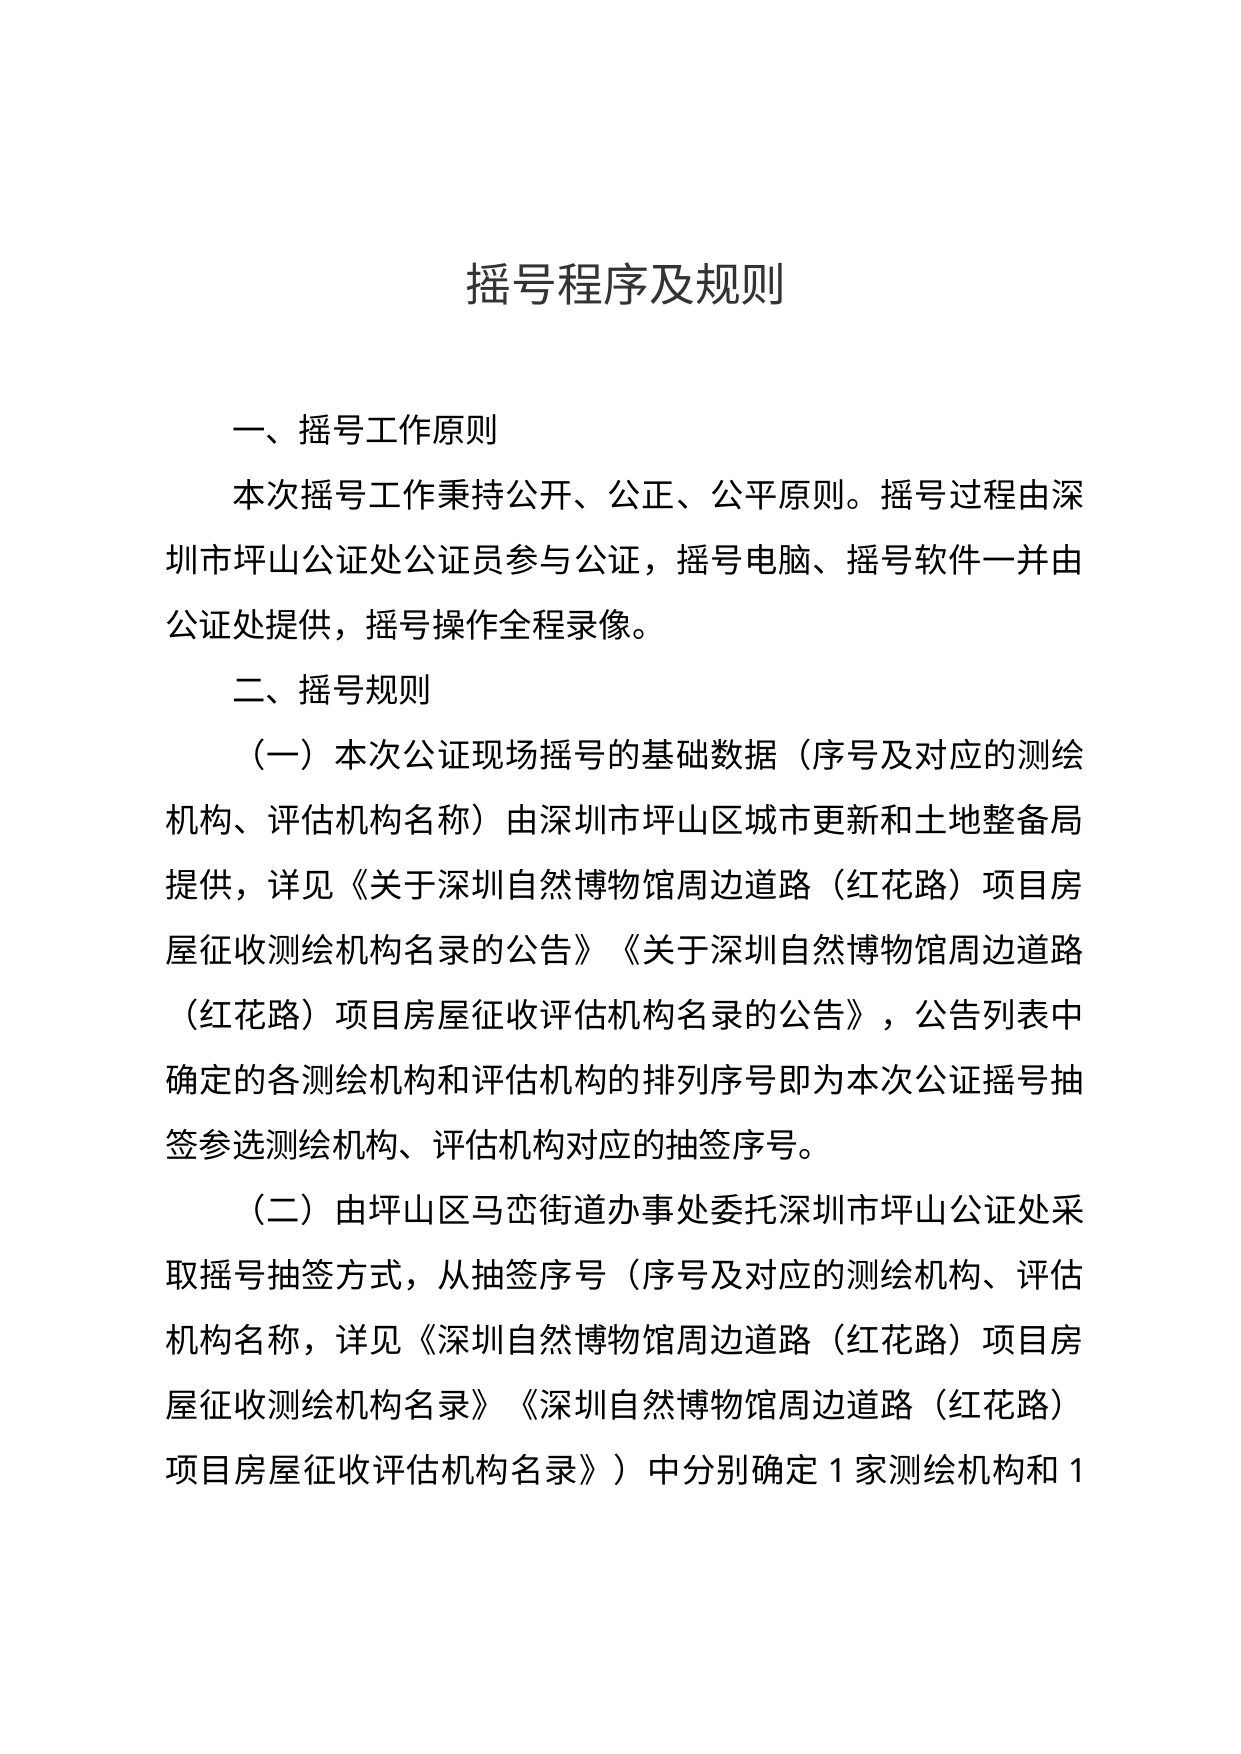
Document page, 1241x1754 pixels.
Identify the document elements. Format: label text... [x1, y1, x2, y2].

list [165, 1175, 1087, 1500]
list 二、摇号规则 [165, 655, 1087, 720]
list （一）本次公证现场摇号的基础数据（序号及对应的测绘机构、评估机构名称）由深圳市坪山区城市更新和土地整备局提供，详见《关于深圳自然博物馆周边道路（红花路）项目房屋征收测绘机构名录的公告》《关于深圳自然博物馆周边道路（红花路）项目房屋征收评估机构名录的公告》，公告列表中确定的各测绘机构和评估机构的排列序号即为本次公证摇号抽签参选测绘机构、评估机构对应的抽签序号。 [165, 720, 1087, 1175]
text 摇号程序及规则 [165, 233, 1087, 330]
list 本次摇号工作秉持公开、公正、公平原则。摇号过程由深圳市坪山公证处公证员参与公证，摇号电脑、摇号软件一并由公证处提供，摇号操作全程录像。 [165, 460, 1087, 655]
list 一、摇号工作原则 [165, 395, 1087, 460]
